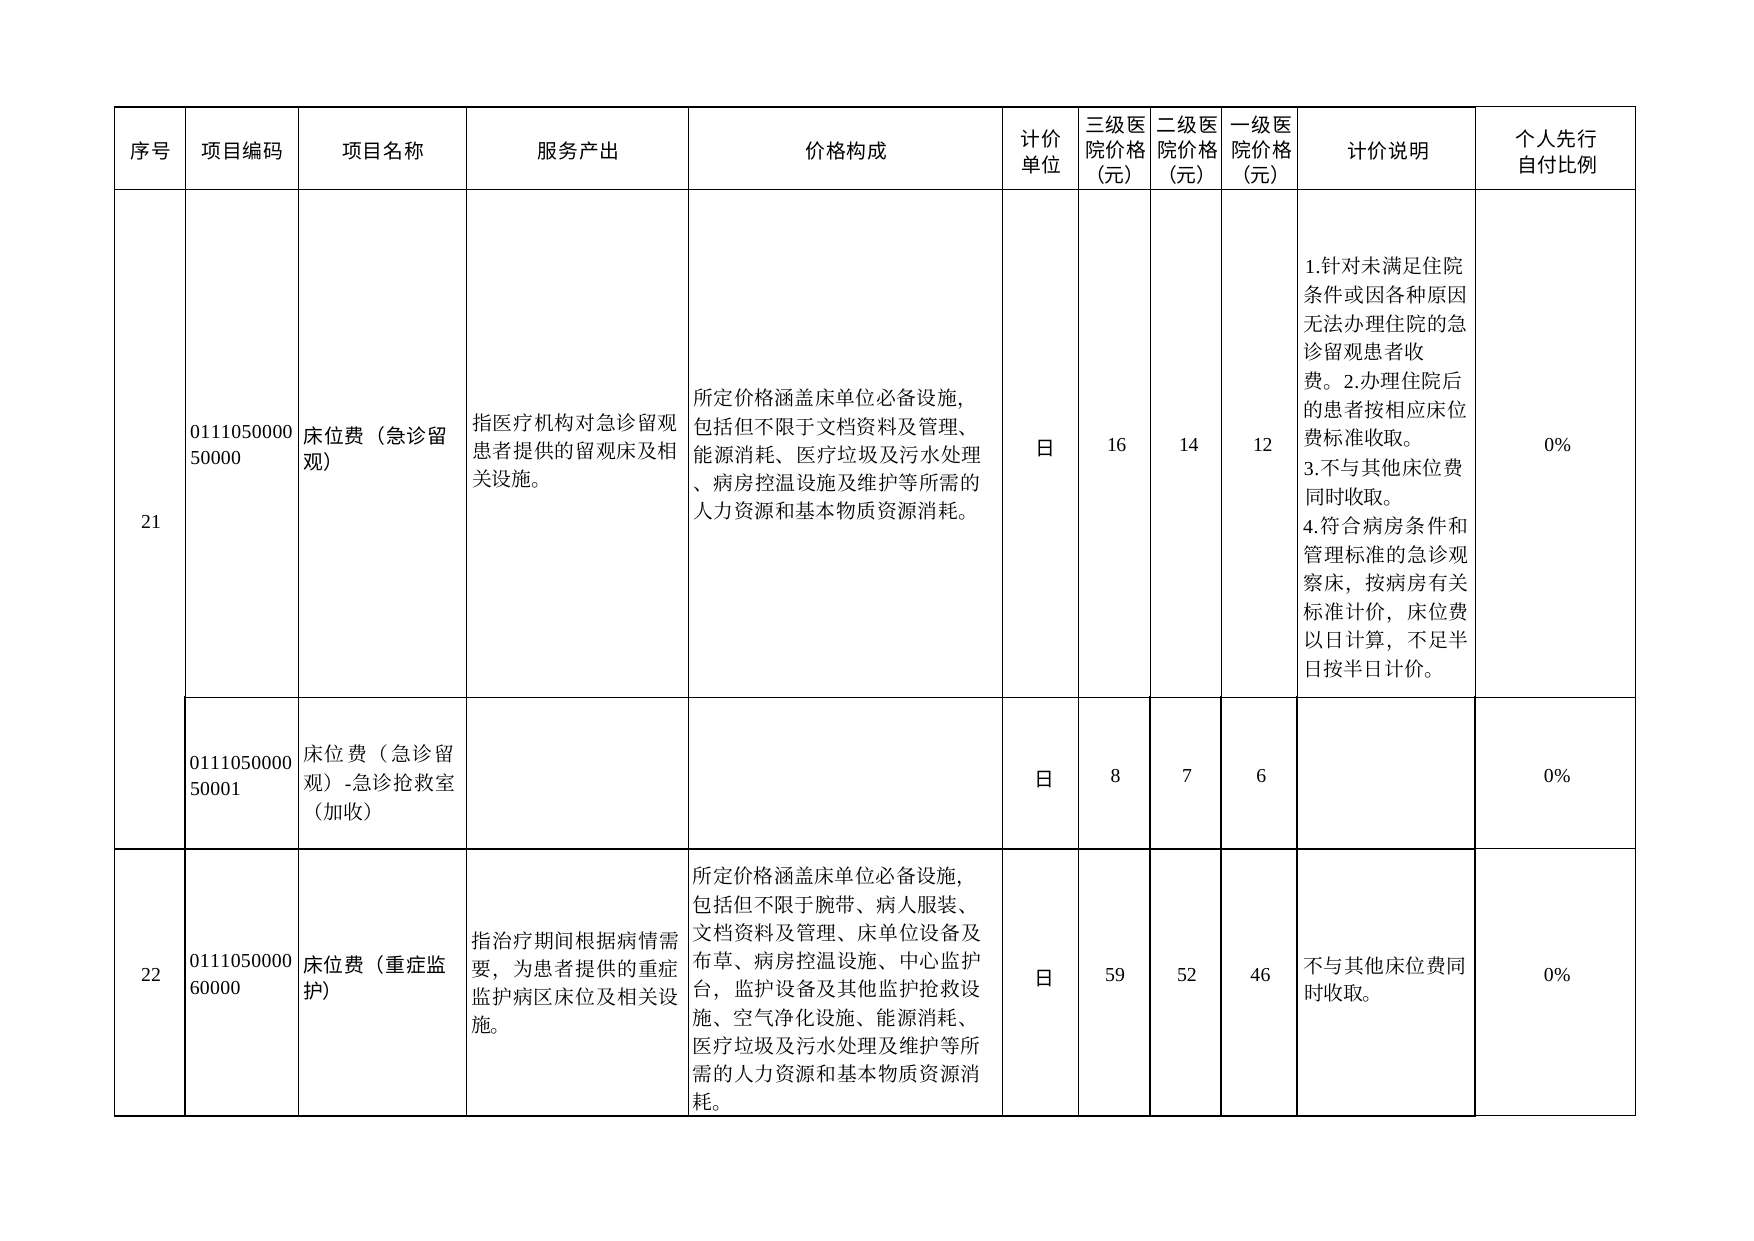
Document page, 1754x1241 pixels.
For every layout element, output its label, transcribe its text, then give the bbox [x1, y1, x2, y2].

table_cell 指治疗期间根据病情需要，为患者提供的重症监护病区床位及相关设施。 [467, 850, 688, 1115]
table_cell 0% [1476, 849, 1635, 1115]
table_cell 日 [1003, 190, 1078, 696]
table_cell 日 [1003, 850, 1078, 1115]
table_header 序号 [115, 108, 185, 189]
table_cell 0111050000 60000 [186, 850, 298, 1115]
table_cell 52 [1151, 850, 1220, 1115]
table_cell 0111050000 50001 [186, 698, 298, 848]
table_cell 床位费（急诊留观） [299, 190, 466, 696]
table_cell [1298, 698, 1474, 848]
table_header 价格构成 [689, 108, 1002, 189]
table_header 项目名称 [299, 108, 466, 189]
table_header 服务产出 [467, 108, 688, 189]
table_header 三级医院价格（元） [1079, 108, 1150, 189]
table_header 计价说明 [1298, 108, 1475, 189]
table_cell 59 [1079, 850, 1149, 1115]
table_cell 所定价格涵盖床单位必备设施，包括但不限于腕带、病人服装、文档资料及管理、床单位设备及 布草、病房控温设施、中心监护 台，监护设备及其他监护抢救设 施、空气净化设施、能源消耗、医疗垃圾及污水处理及维护等所 需的人力资源和基本物质资源消 耗。 [689, 850, 1002, 1115]
table_cell 22 [115, 850, 184, 1115]
table_cell 1.针对未满足住院条件或因各种原因无法办理住院的急诊留观患者收费。2.办理住院后的患者按相应床位费标准收取。 3.不与其他床位费同时收取。 4.符合病房条件和管理标准的急诊观察床，按病房有关标准计价，床位费以日计算，不足半日按半日计价。 [1298, 190, 1475, 696]
table_cell 21 [115, 190, 185, 848]
table_cell 指医疗机构对急诊留观患者提供的留观床及相关设施。 [467, 190, 688, 696]
table_cell 7 [1151, 698, 1220, 848]
table_cell 0111050000 50000 [186, 190, 298, 696]
table_cell 不与其他床位费同时收取。 [1298, 850, 1474, 1115]
table_header 个人先行自付比例 [1476, 107, 1635, 189]
table_cell 16 [1079, 190, 1150, 696]
table_cell 46 [1222, 850, 1296, 1115]
table_cell [689, 698, 1002, 848]
table_cell 所定价格涵盖床单位必备设施，包括但不限于文档资料及管理、能源消耗、医疗垃圾及污水处理 、病房控温设施及维护等所需的人力资源和基本物质资源消耗。 [689, 190, 1002, 696]
table_header 计价单位 [1003, 108, 1078, 189]
table_cell 0% [1476, 190, 1635, 696]
table_cell 14 [1151, 190, 1221, 696]
table_cell [467, 698, 688, 848]
table_cell 床位费（重症监护） [299, 850, 466, 1115]
table_cell 6 [1222, 698, 1296, 848]
table_cell 日 [1003, 698, 1078, 848]
table_cell 0% [1476, 698, 1635, 848]
table_cell 12 [1222, 190, 1297, 696]
table_cell 8 [1079, 698, 1149, 848]
table_header 项目编码 [186, 108, 298, 189]
table_cell 床位费（急诊留观）-急诊抢救室（加收） [299, 698, 466, 848]
table_header 二级医院价格（元） [1151, 108, 1221, 189]
table_header 一级医院价格（元） [1222, 108, 1297, 189]
